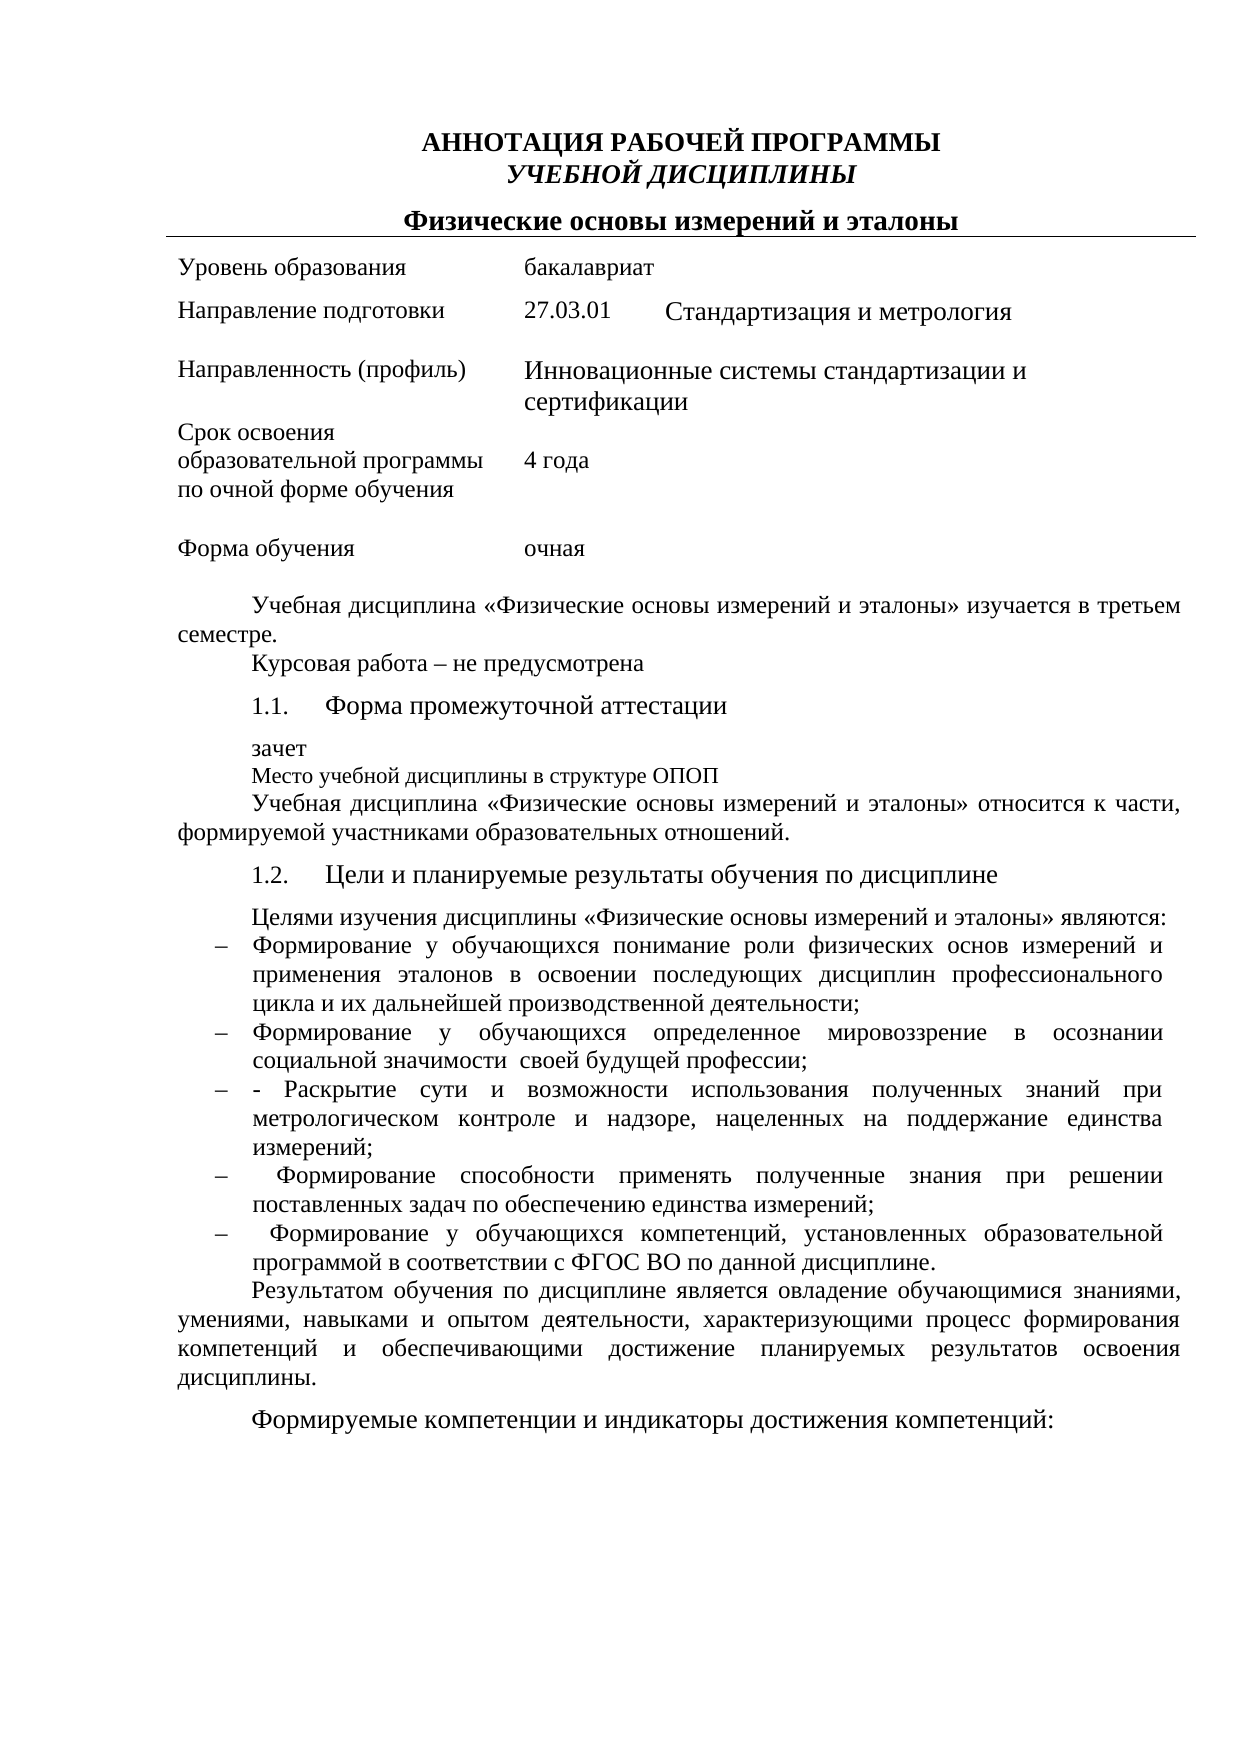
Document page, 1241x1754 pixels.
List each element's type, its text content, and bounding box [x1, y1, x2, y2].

table_cell очная [513, 503, 1196, 562]
table_cell 4 года [513, 417, 1196, 503]
table_cell Физические основы измерений и эталоны [166, 189, 1196, 236]
list Целями изучения дисциплины «Физические основы измерений и эталоны» являются: [177, 902, 1181, 931]
table_cell бакалавриат [513, 237, 1196, 295]
subtitle Форма промежуточной аттестации [251, 689, 1181, 721]
list зачет [177, 733, 1181, 762]
table_cell Срок освоения образовательной программы по очной форме обучения [166, 417, 513, 503]
table_header АННОТАЦИЯ РАБОЧЕЙ ПРОГРАММЫ УЧЕБНОЙ ДИСЦИПЛИНЫ [166, 127, 1196, 189]
table_cell 27.03.01 [513, 295, 653, 354]
table_cell Уровень образования [166, 237, 513, 295]
table_cell Инновационные системы стандартизации и сертификации [513, 354, 1196, 417]
list Учебная дисциплина «Физические основы измерений и эталоны» изучается в третьем семестре. [177, 591, 1181, 648]
subtitle Формируемые компетенции и индикаторы достижения компетенций: [251, 1403, 1181, 1434]
list Формирование у обучающихся понимание роли физических основ измерений и применения эталонов в освоении последующих дисциплин профессионального цикла и их дальнейшей производственной деятельности; [215, 931, 1164, 1017]
list - Раскрытие сути и возможности использования полученных знаний при метрологическом контроле и надзоре, нацеленных на поддержание единства измерений; [215, 1074, 1164, 1161]
table_cell Форма обучения [166, 503, 513, 562]
table_cell Направленность (профиль) [166, 354, 513, 417]
subtitle Цели и планируемые результаты обучения по дисциплине [251, 858, 1181, 889]
list Формирование у обучающихся компетенций, установленных образовательной программой в соответствии с ФГОС ВО по данной дисциплине. [215, 1218, 1164, 1276]
table_cell Направление подготовки [166, 295, 513, 354]
list Место учебной дисциплины в структуре ОПОП [177, 762, 1181, 788]
list Формирование способности применять полученные знания при решении поставленных задач по обеспечению единства измерений; [215, 1161, 1164, 1218]
list Результатом обучения по дисциплине является овладение обучающимися знаниями, умениями, навыками и опытом деятельности, характеризующими процесс формирования компетенций и обеспечивающими достижение планируемых результатов освоения дисциплины. [177, 1276, 1181, 1391]
table_cell Стандартизация и метрология [654, 295, 1196, 354]
list Учебная дисциплина «Физические основы измерений и эталоны» относится к части, формируемой участниками образовательных отношений. [177, 788, 1181, 846]
list Курсовая работа – не предусмотрена [177, 648, 1181, 677]
list Формирование у обучающихся определенное мировоззрение в осознании социальной значимости своей будущей профессии; [215, 1017, 1164, 1074]
